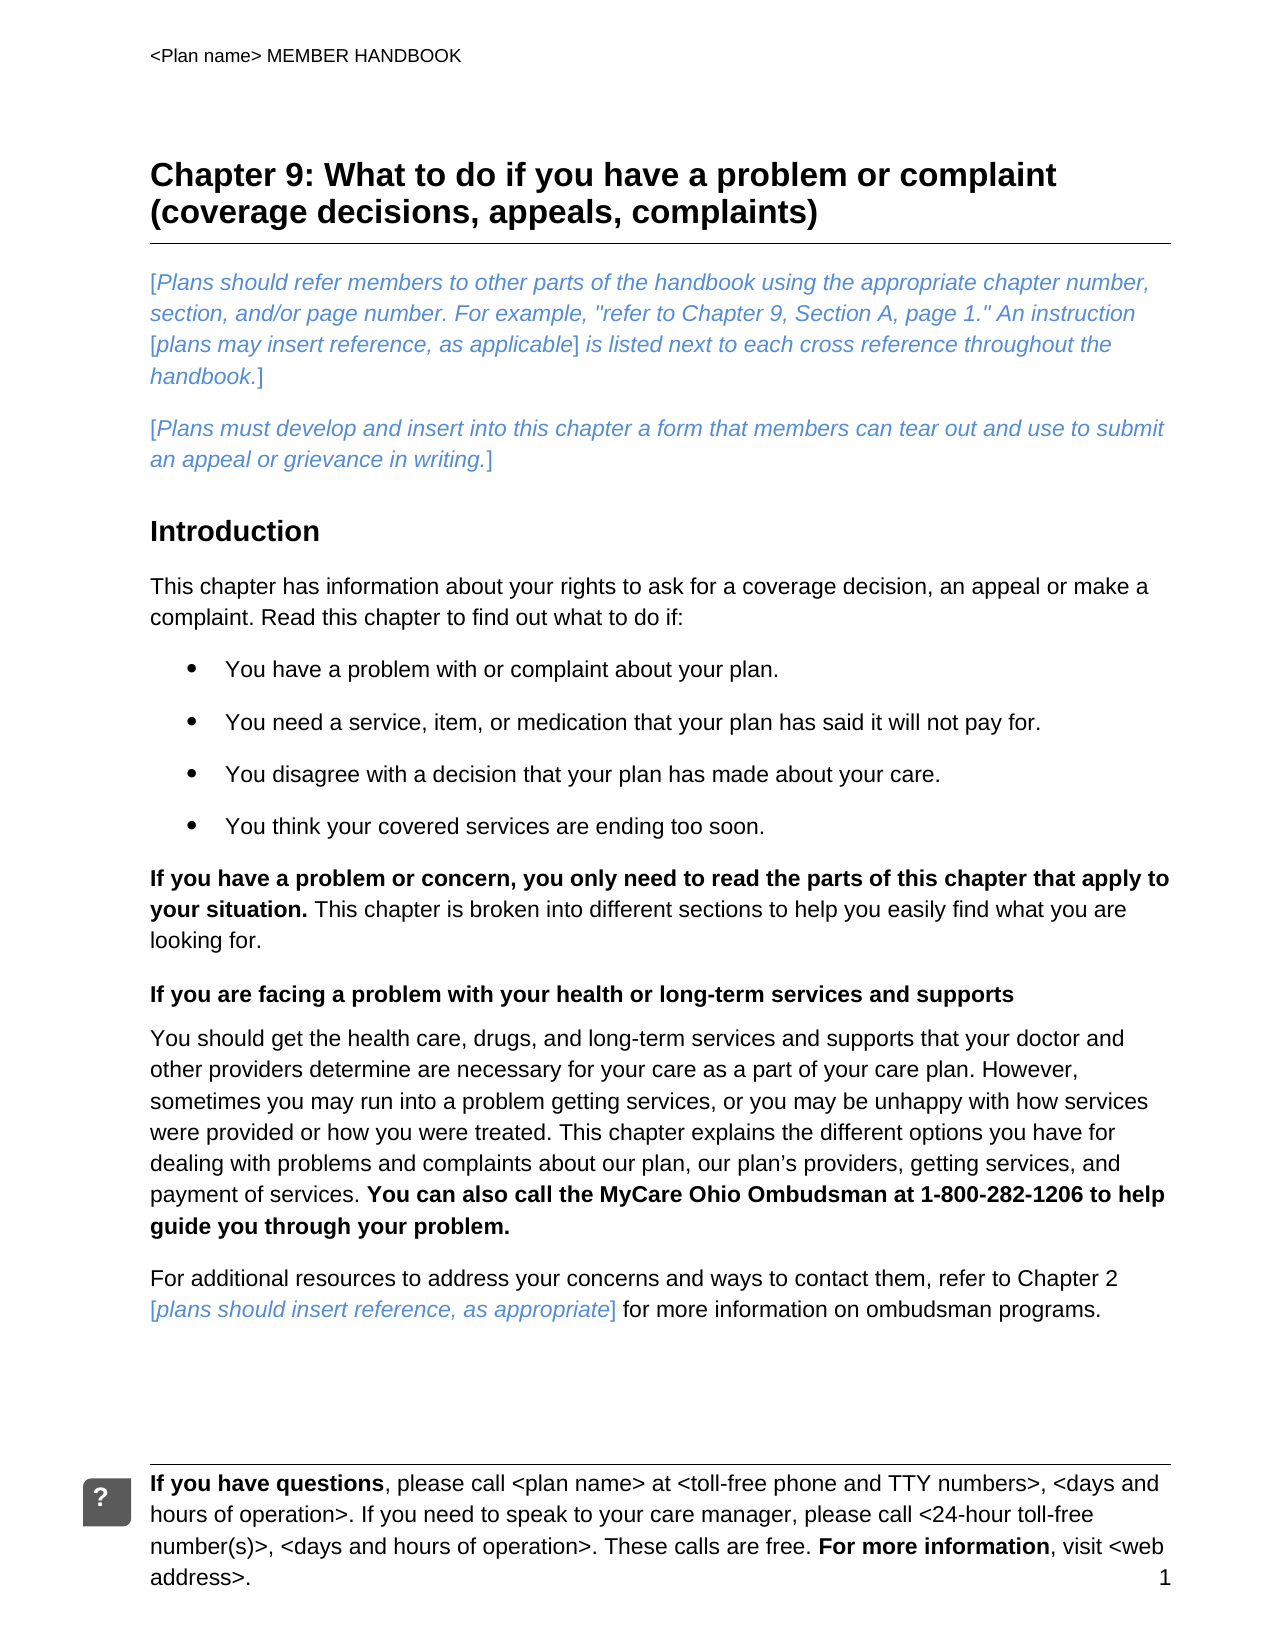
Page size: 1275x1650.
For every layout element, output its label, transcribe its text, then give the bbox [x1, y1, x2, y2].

text If you have a problem or concern, you only need to read the parts of this chapter that apply to your situation. This chapter is broken into different sections to help you easily find what you are looking for. [150, 861, 1171, 955]
title Chapter 9: What to do if you have a problem or complaint (coverage decisions, appeals, complaints) [150, 156, 1171, 243]
list You disagree with a decision that your plan has made about your care. [187, 757, 1171, 788]
text This chapter has information about your rights to ask for a coverage decision, an appeal or make a complaint. Read this chapter to find out what to do if: [150, 569, 1171, 632]
text [Plans should refer members to other parts of the handbook using the appropriate chapter number, section, and/or page number. For example, "refer to Chapter 9, Section A, page 1." An instruction [plans may insert reference, as applicable] is listed next to each cross reference throughout the handbook.] [150, 265, 1171, 390]
list You have a problem with or complaint about your plan. [187, 653, 1171, 684]
text [Plans must develop and insert into this chapter a form that members can tear out and use to submit an appeal or grievance in writing.] [150, 411, 1171, 474]
list You think your covered services are ending too soon. [187, 809, 1171, 840]
list You need a service, item, or medication that your plan has said it will not pay for. [187, 705, 1171, 736]
text For additional resources to address your concerns and ways to contact them, refer to Chapter 2 [plans should insert reference, as appropriate] for more information on ombudsman programs. [150, 1261, 1171, 1324]
text You should get the health care, drugs, and long-term services and supports that your doctor and other providers determine are necessary for your care as a part of your care plan. However, sometimes you may run into a problem getting services, or you may be unhappy with how services were provided or how you were treated. This chapter explains the different options you have for dealing with problems and complaints about our plan, our plan’s providers, getting services, and payment of services. You can also call the MyCare Ohio Ombudsman at 1-800-282-1206 to help guide you through your problem. [150, 1022, 1171, 1240]
text If you are facing a problem with your health or long-term services and supports [150, 976, 1096, 1009]
text Introduction [150, 511, 1171, 549]
